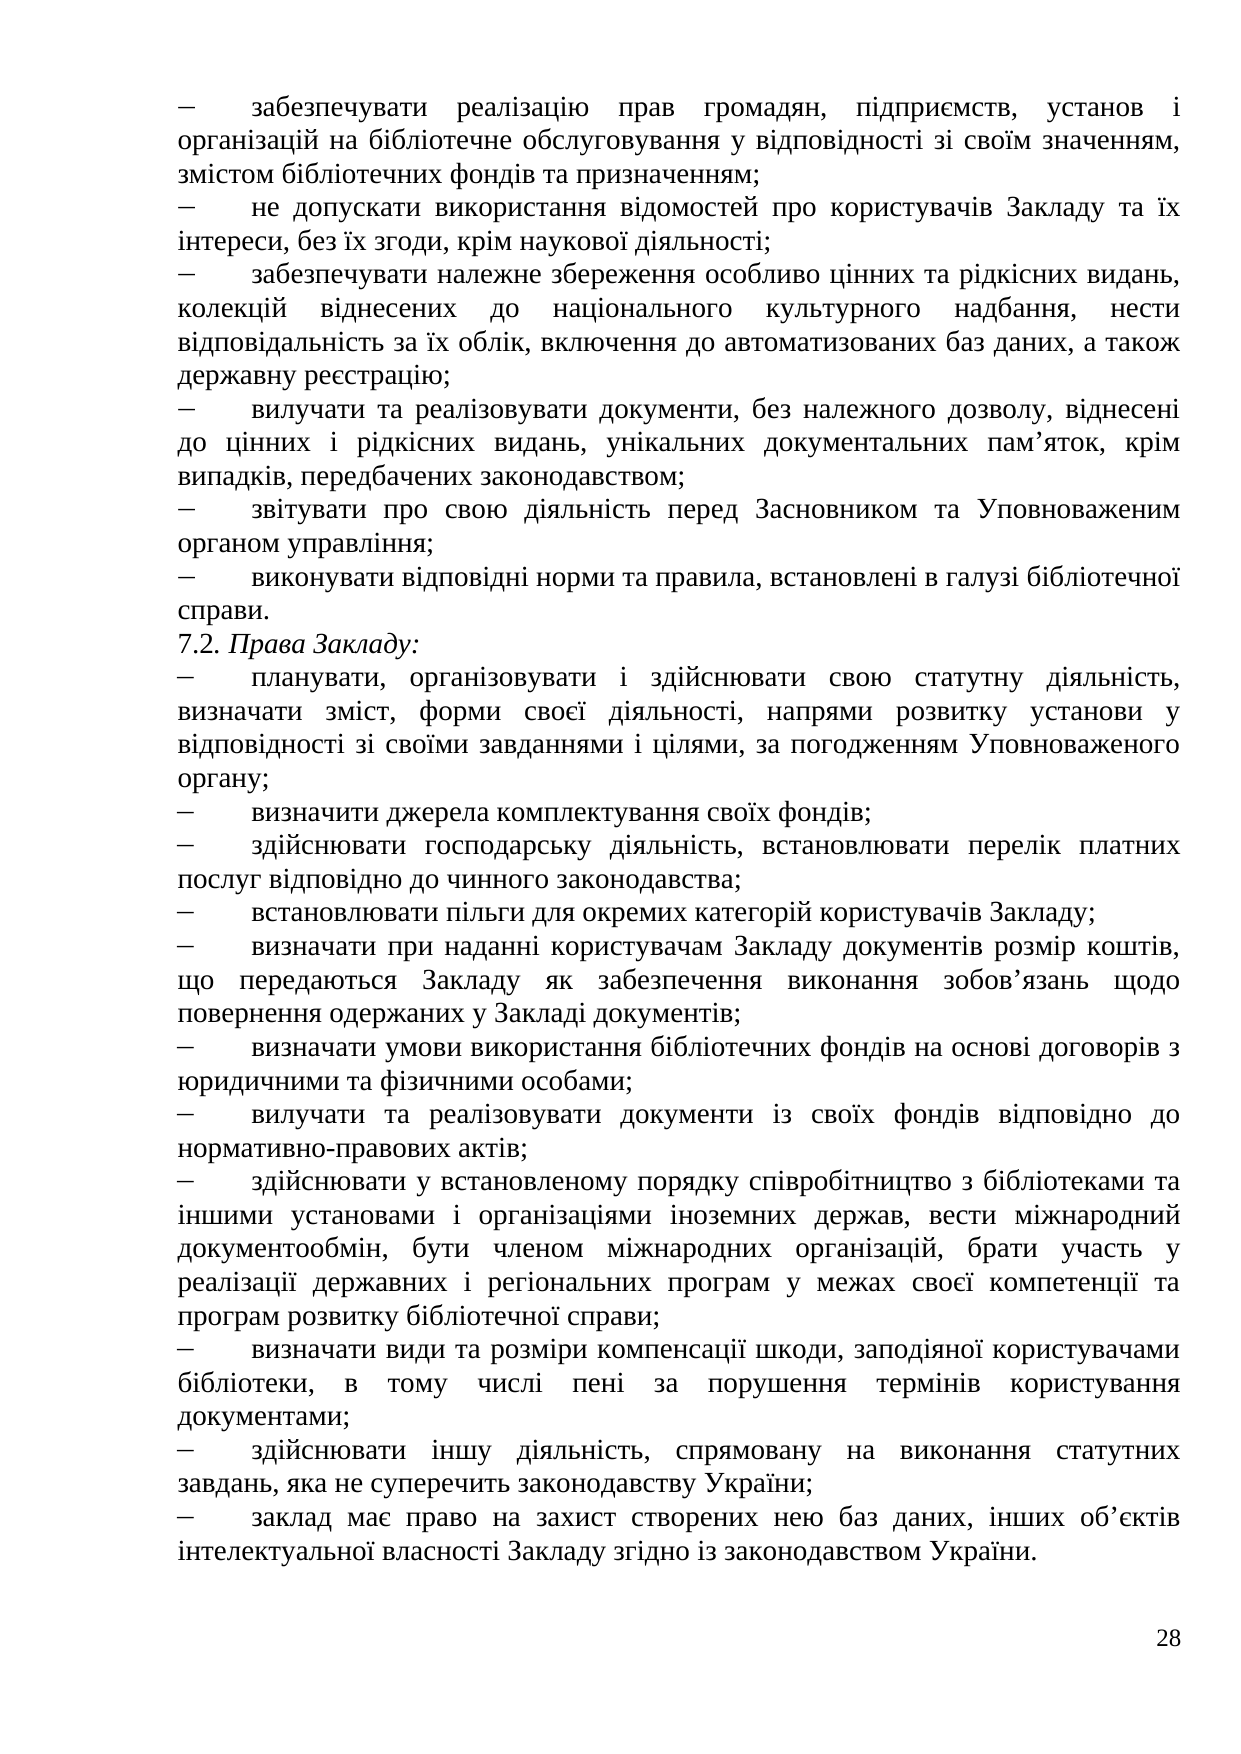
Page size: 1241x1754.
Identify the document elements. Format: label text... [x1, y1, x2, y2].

list визначити джерела комплектування своїх фондів; [174, 794, 1181, 827]
list здійснювати іншу діяльність, спрямовану на виконання статутних завдань, яка не суперечить законодавству України; [174, 1432, 1181, 1499]
list забезпечувати реалізацію прав громадян, підприємств, установ і організацій на бібліотечне обслуговування у відповідності зі своїм значенням, змістом бібліотечних фондів та призначенням; [175, 89, 1181, 189]
list встановлювати пільги для окремих категорій користувачів Закладу; [174, 894, 1181, 928]
list визначати при наданні користувачам Закладу документів розмір коштів, що передаються Закладу як забезпечення виконання зобов’язань щодо повернення одержаних у Закладі документів; [174, 928, 1181, 1029]
list виконувати відповідні норми та правила, встановлені в галузі бібліотечної справи. [175, 559, 1181, 626]
text 7.2. Права Закладу: [177, 626, 1181, 659]
list вилучати та реалізовувати документи із своїх фондів відповідно до нормативно-правових актів; [174, 1096, 1181, 1163]
list звітувати про свою діяльність перед Засновником та Уповноваженим органом управління; [175, 492, 1181, 559]
list заклад має право на захист створених нею баз даних, інших об’єктів інтелектуальної власності Закладу згідно із законодавством України. [174, 1499, 1181, 1566]
list забезпечувати належне збереження особливо цінних та рідкісних видань, колекцій віднесених до національного культурного надбання, нести відповідальність за їх облік, включення до автоматизованих баз даних, а також державну реєстрацію; [175, 257, 1181, 391]
list планувати, організовувати і здійснювати свою статутну діяльність, визначати зміст, форми своєї діяльності, напрями розвитку установи у відповідності зі своїми завданнями і цілями, за погодженням Уповноваженого органу; [174, 659, 1181, 794]
list визначати умови використання бібліотечних фондів на основі договорів з юридичними та фізичними особами; [174, 1029, 1181, 1096]
list визначати види та розміри компенсації шкоди, заподіяної користувачами бібліотеки, в тому числі пені за порушення термінів користування документами; [174, 1331, 1181, 1432]
list не допускати використання відомостей про користувачів Закладу та їх інтереси, без їх згоди, крім наукової діяльності; [175, 189, 1181, 257]
list здійснювати у встановленому порядку співробітництво з бібліотеками та іншими установами і організаціями іноземних держав, вести міжнародний документообмін, бути членом міжнародних організацій, брати участь у реалізації державних і регіональних програм у межах своєї компетенції та програм розвитку бібліотечної справи; [174, 1163, 1181, 1331]
list вилучати та реалізовувати документи, без належного дозволу, віднесені до цінних і рідкісних видань, унікальних документальних пам’яток, крім випадків, передбачених законодавством; [175, 391, 1181, 492]
list здійснювати господарську діяльність, встановлювати перелік платних послуг відповідно до чинного законодавства; [174, 827, 1181, 894]
